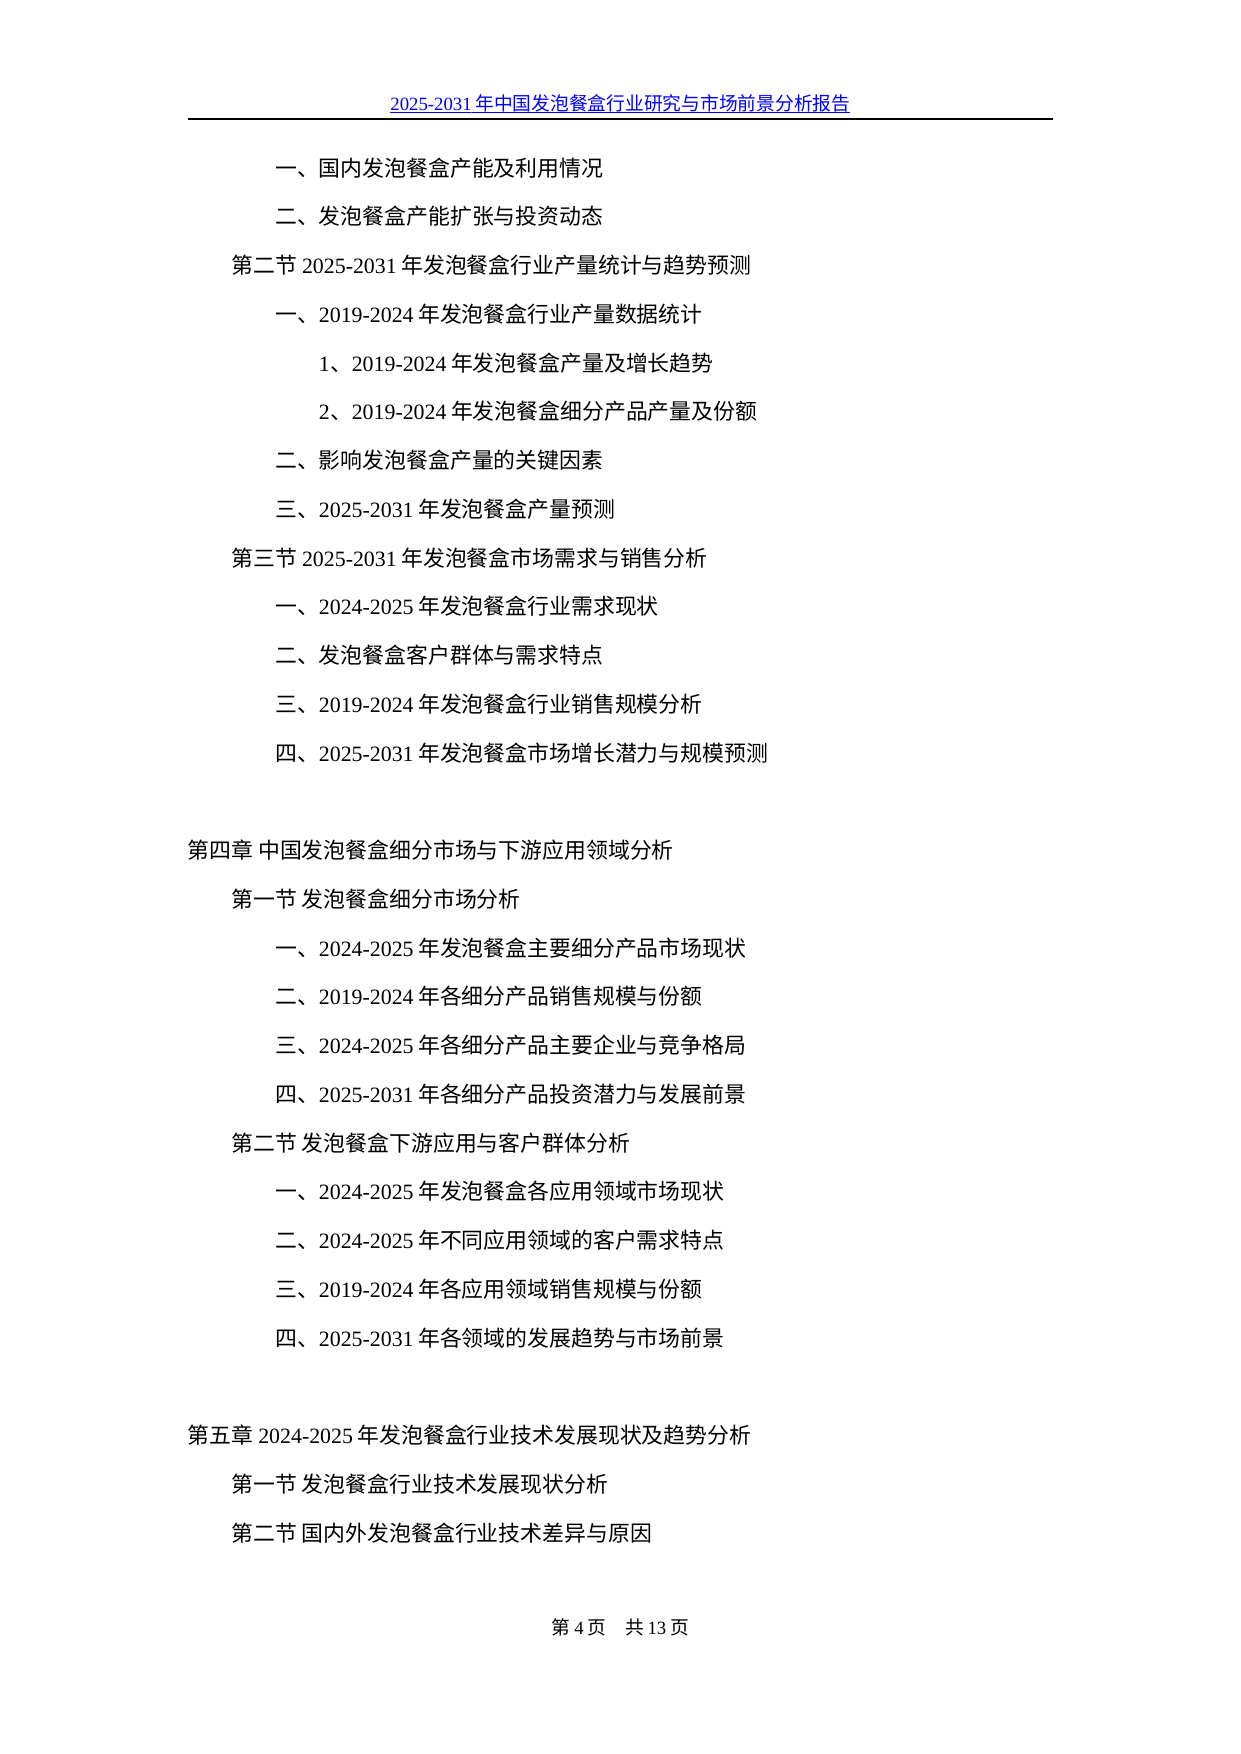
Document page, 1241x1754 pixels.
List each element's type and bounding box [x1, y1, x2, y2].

text [187, 150, 1053, 1548]
